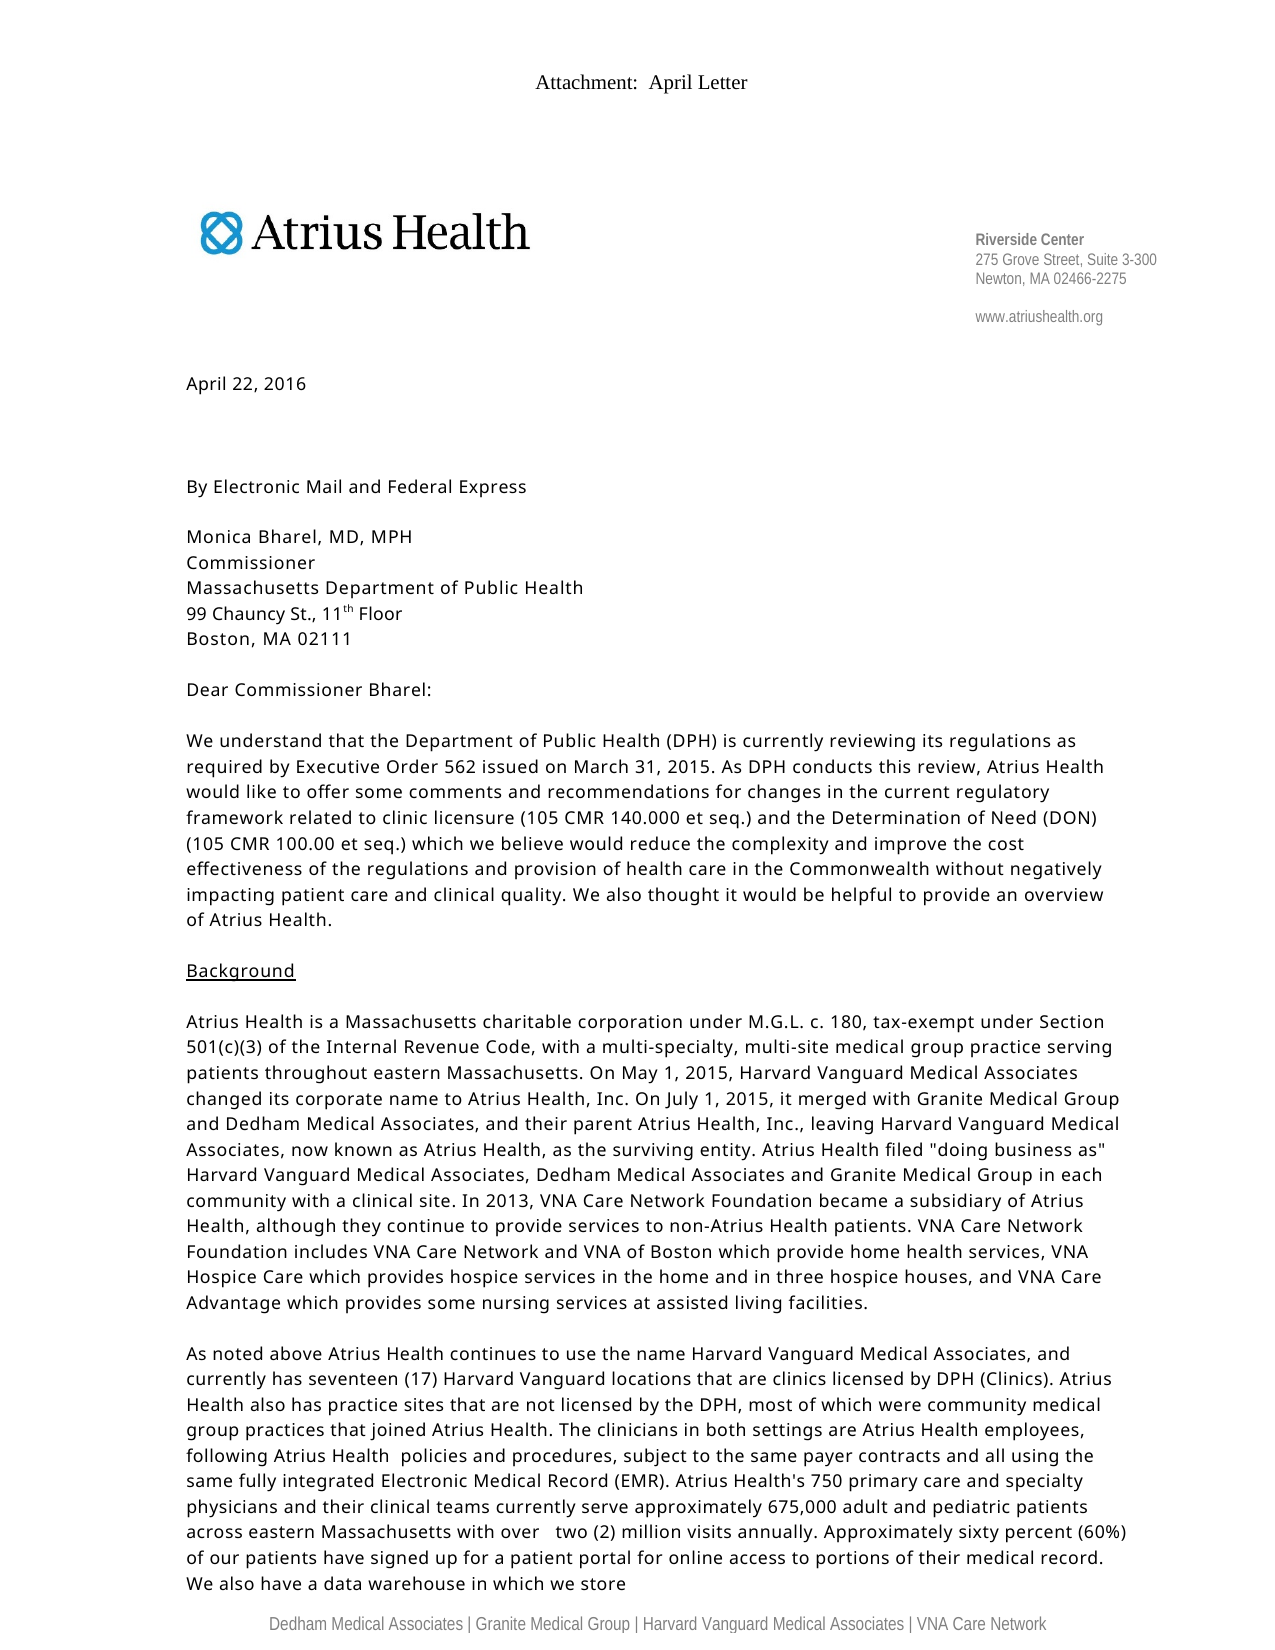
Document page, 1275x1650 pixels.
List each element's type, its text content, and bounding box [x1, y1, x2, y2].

text Massachusetts Department of Public Health [186, 578, 1132, 599]
picture [191, 191, 543, 267]
table_header Riverside Center 275 Grove Street, Suite 3-300 Newton, MA 02466-2275 www.atriushealth.org [554, 192, 1210, 345]
text 99 Chauncy St., 11th Floor [186, 603, 1132, 624]
text We understand that the Department of Public Health (DPH) is currently reviewing its regulations as required by Executive Order 562 issued on March 31, 2015. As DPH conducts this review, Atrius Health would like to offer some comments and recommendations for changes in the current regulatory framework related to clinic licensure (105 CMR 140.000 et seq.) and the Determination of Need (DON) (105 CMR 100.00 et seq.) which we believe would reduce the complexity and improve the cost effectiveness of the regulations and provision of health care in the Commonwealth without negatively impacting patient care and clinical quality. We also thought it would be helpful to provide an overview of Atrius Health. [186, 727, 1124, 932]
table_header [179, 192, 553, 345]
text Monica Bharel, MD, MPH [186, 526, 1132, 548]
text By Electronic Mail and Federal Express [186, 476, 1132, 498]
text Atrius Health is a Massachusetts charitable corporation under M.G.L. c. 180, tax-exempt under Section 501(c)(3) of the Internal Revenue Code, with a multi-specialty, multi-site medical group practice serving patients throughout eastern Massachusetts. On May 1, 2015, Harvard Vanguard Medical Associates changed its corporate name to Atrius Health, Inc. On July 1, 2015, it merged with Granite Medical Group and Dedham Medical Associates, and their parent Atrius Health, Inc., leaving Harvard Vanguard Medical Associates, now known as Atrius Health, as the surviving entity. Atrius Health filed "doing business as" Harvard Vanguard Medical Associates, Dedham Medical Associates and Granite Medical Group in each community with a clinical site. In 2013, VNA Care Network Foundation became a subsidiary of Atrius Health, although they continue to provide services to non-Atrius Health patients. VNA Care Network Foundation includes VNA Care Network and VNA of Boston which provide home health services, VNA Hospice Care which provides hospice services in the home and in three hospice houses, and VNA Care Advantage which provides some nursing services at assisted living facilities. [186, 1008, 1132, 1314]
text Background [186, 960, 1132, 982]
text Dear Commissioner Bharel: [186, 680, 1132, 701]
text April 22, 2016 [186, 373, 1132, 395]
text Commissioner [186, 552, 1132, 573]
text Boston, MA 02111 [186, 629, 1132, 650]
text As noted above Atrius Health continues to use the name Harvard Vanguard Medical Associates, and currently has seventeen (17) Harvard Vanguard locations that are clinics licensed by DPH (Clinics). Atrius Health also has practice sites that are not licensed by the DPH, most of which were community medical group practices that joined Atrius Health. The clinicians in both settings are Atrius Health employees, following Atrius Health policies and procedures, subject to the same payer contracts and all using the same fully integrated Electronic Medical Record (EMR). Atrius Health's 750 primary care and specialty physicians and their clinical teams currently serve approximately 675,000 adult and pediatric patients across eastern Massachusetts with over two (2) million visits annually. Approximately sixty percent (60%) of our patients have signed up for a patient portal for online access to portions of their medical record. We also have a data warehouse in which we store [186, 1340, 1132, 1595]
